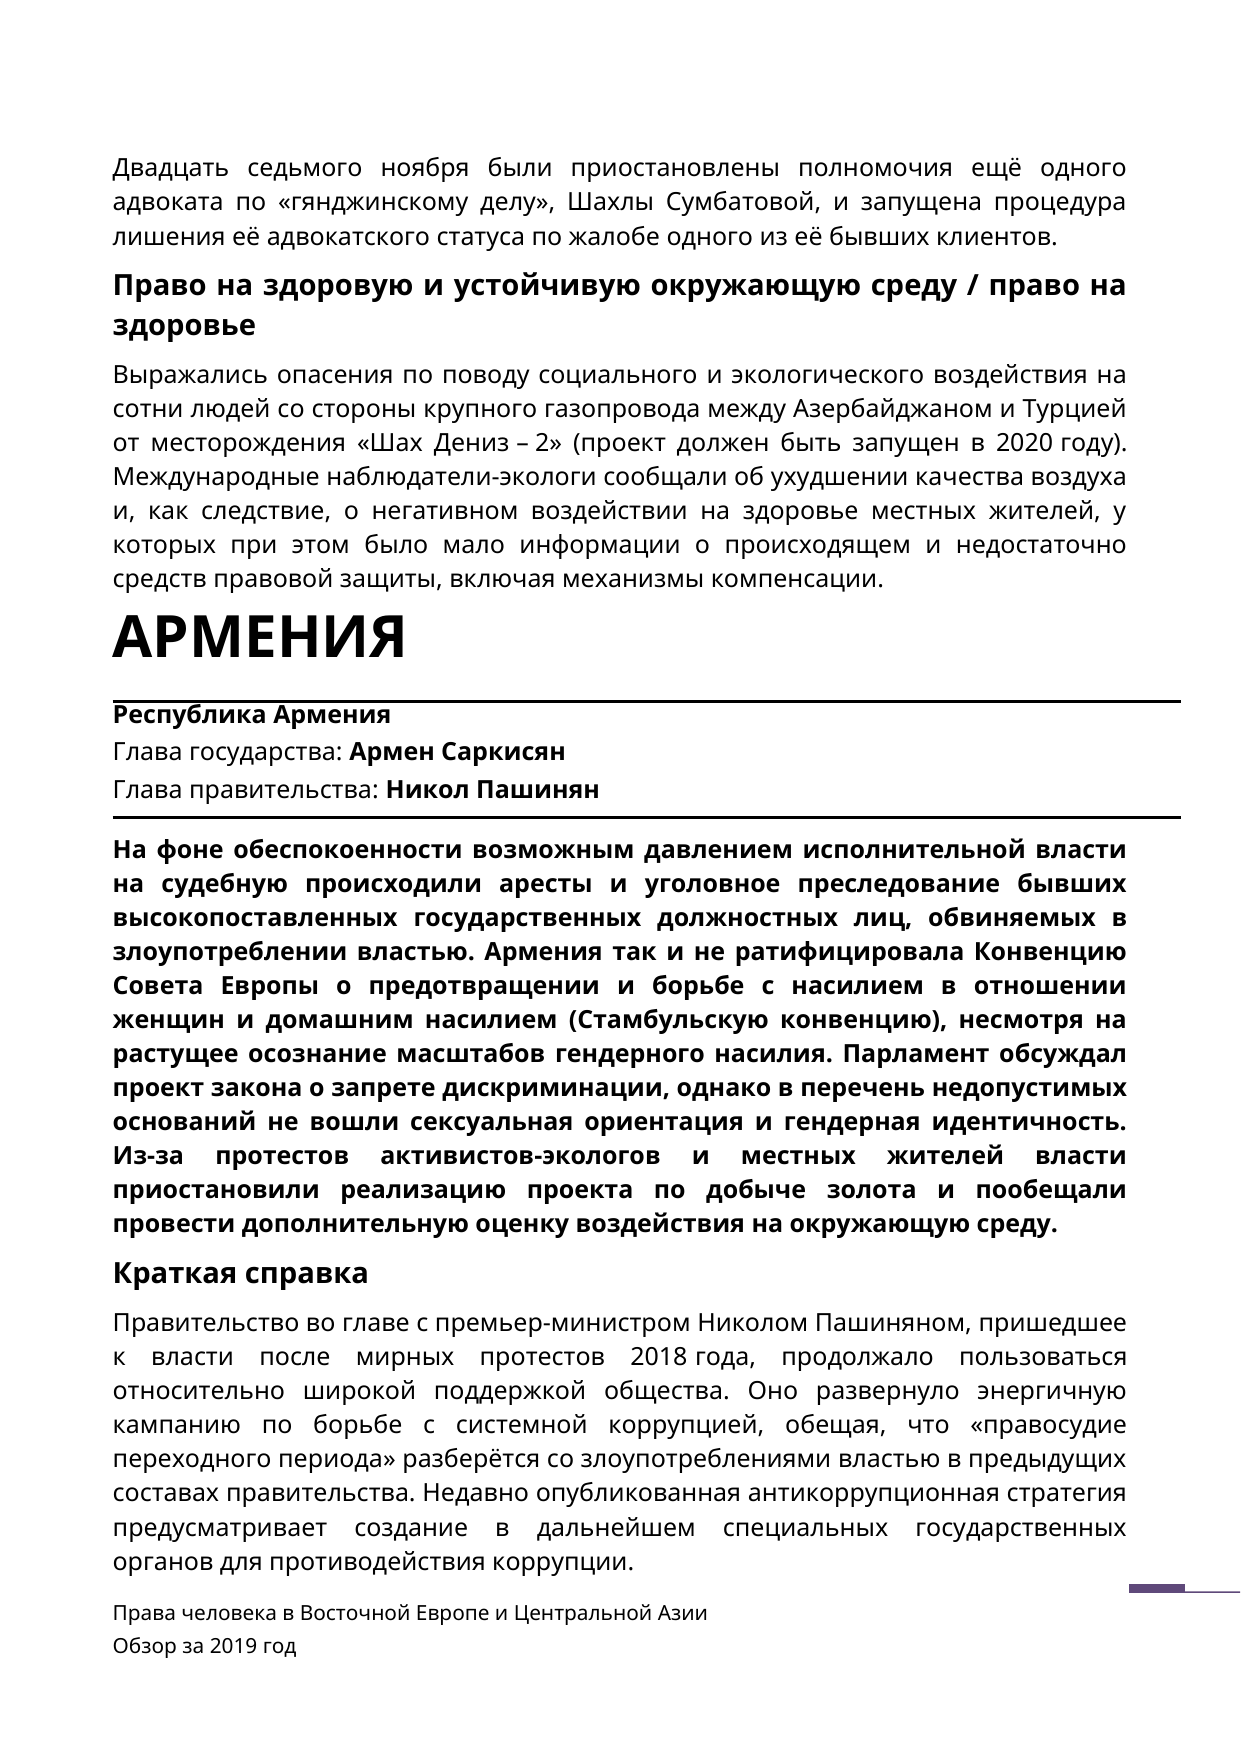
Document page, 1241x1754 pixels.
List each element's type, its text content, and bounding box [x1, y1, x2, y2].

text Выражались опасения по поводу социального и экологического воздействия на сотни людей со стороны крупного газопровода между Азербайджаном и Турцией от месторождения «Шах Дениз – 2» (проект должен быть запущен в 2020 году). Международные наблюдатели-экологи сообщали об ухудшении качества воздуха и, как следствие, о негативном воздействии на здоровье местных жителей, у которых при этом было мало информации о происходящем и недостаточно средств правовой защиты, включая механизмы компенсации. [112, 357, 1128, 595]
text Двадцать седьмого ноября были приостановлены полномочия ещё одного адвоката по «гянджинскому делу», Шахлы Сумбатовой, и запущена процедура лишения её адвокатского статуса по жалобе одного из её бывших клиентов. [112, 150, 1128, 252]
subtitle Краткая справка [112, 1253, 1128, 1292]
table_header Республика Армения Глава государства: Армен Саркисян Глава правительства: Никол Пашинян [113, 703, 1181, 816]
text Правительство во главе с премьер-министром Николом Пашиняном, пришедшее к власти после мирных протестов 2018 года, продолжало пользоваться относительно широкой поддержкой общества. Оно развернуло энергичную кампанию по борьбе с системной коррупцией, обещая, что «правосудие переходного периода» разберётся со злоупотреблениями властью в предыдущих составах правительства. Недавно опубликованная антикоррупционная стратегия предусматривает создание в дальнейшем специальных государственных органов для противодействия коррупции. [112, 1305, 1128, 1577]
text На фоне обеспокоенности возможным давлением исполнительной власти на судебную происходили аресты и уголовное преследование бывших высокопоставленных государственных должностных лиц, обвиняемых в злоупотреблении властью. Армения так и не ратифицировала Конвенцию Совета Европы о предотвращении и борьбе с насилием в отношении женщин и домашним насилием (Стамбульскую конвенцию), несмотря на растущее осознание масштабов гендерного насилия. Парламент обсуждал проект закона о запрете дискриминации, однако в перечень недопустимых оснований не вошли сексуальная ориентация и гендерная идентичность. Из-за протестов активистов-экологов и местных жителей власти приостановили реализацию проекта по добыче золота и пообещали провести дополнительную оценку воздействия на окружающую среду. [112, 831, 1128, 1240]
subtitle Армения [112, 595, 1128, 674]
subtitle Право на здоровую и устойчивую окружающую среду / право на здоровье [112, 265, 1128, 344]
